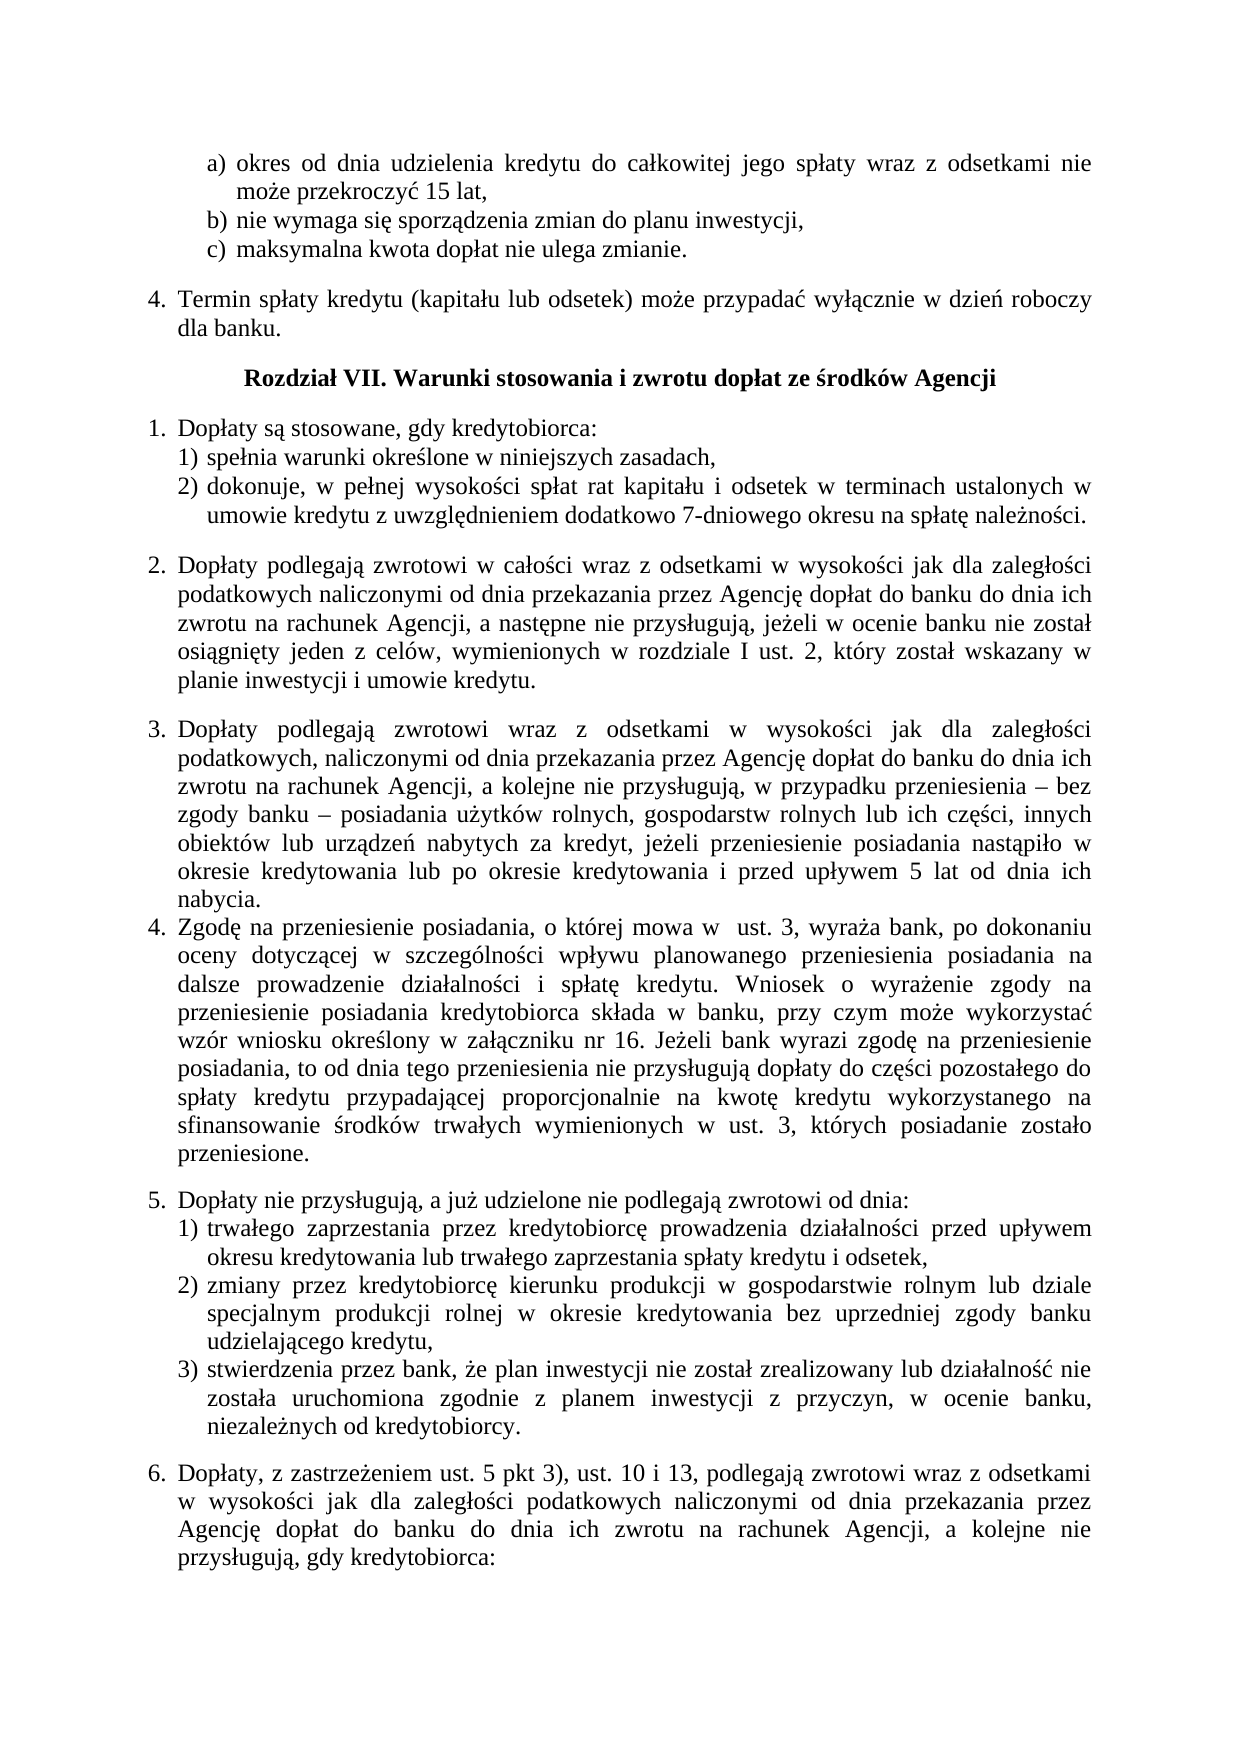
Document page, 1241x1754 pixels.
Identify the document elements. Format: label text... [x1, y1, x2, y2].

text 5. Dopłaty nie przysługują, a już udzielone nie podlegają zwrotowi od dnia: [148, 1186, 1093, 1214]
text 4. Termin spłaty kredytu (kapitału lub odsetek) może przypadać wyłącznie w dzień roboczy dla banku. [148, 284, 1093, 342]
text 1) trwałego zaprzestania przez kredytobiorcę prowadzenia działalności przed upływem okresu kredytowania lub trwałego zaprzestania spłaty kredytu i odsetek, [177, 1214, 1093, 1271]
text a) okres od dnia udzielenia kredytu do całkowitej jego spłaty wraz z odsetkami nie może przekroczyć 15 lat, [207, 148, 1093, 205]
text 3. Dopłaty podlegają zwrotowi wraz z odsetkami w wysokości jak dla zaległości podatkowych, naliczonymi od dnia przekazania przez Agencję dopłat do banku do dnia ich zwrotu na rachunek Agencji, a kolejne nie przysługują, w przypadku przeniesienia – bez zgody banku – posiadania użytków rolnych, gospodarstw rolnych lub ich części, innych obiektów lub urządzeń nabytych za kredyt, jeżeli przeniesienie posiadania nastąpiło w okresie kredytowania lub po okresie kredytowania i przed upływem 5 lat od dnia ich nabycia. [148, 715, 1093, 913]
text 3) stwierdzenia przez bank, że plan inwestycji nie został zrealizowany lub działalność nie została uruchomiona zgodnie z planem inwestycji z przyczyn, w ocenie banku, niezależnych od kredytobiorcy. [177, 1355, 1093, 1440]
text 4. Zgodę na przeniesienie posiadania, o której mowa w ust. 3, wyraża bank, po dokonaniu oceny dotyczącej w szczególności wpływu planowanego przeniesienia posiadania na dalsze prowadzenie działalności i spłatę kredytu. Wniosek o wyrażenie zgody na przeniesienie posiadania kredytobiorca składa w banku, przy czym może wykorzystać wzór wniosku określony w załączniku nr 16. Jeżeli bank wyrazi zgodę na przeniesienie posiadania, to od dnia tego przeniesienia nie przysługują dopłaty do części pozostałego do spłaty kredytu przypadającej proporcjonalnie na kwotę kredytu wykorzystanego na sfinansowanie środków trwałych wymienionych w ust. 3, których posiadanie zostało przeniesione. [148, 913, 1093, 1167]
text Rozdział VII. Warunki stosowania i zwrotu dopłat ze środków Agencji [148, 363, 1093, 392]
text 1) spełnia warunki określone w niniejszych zasadach, [177, 442, 1093, 471]
text b) nie wymaga się sporządzenia zmian do planu inwestycji, [207, 205, 1093, 234]
text 2) zmiany przez kredytobiorcę kierunku produkcji w gospodarstwie rolnym lub dziale specjalnym produkcji rolnej w okresie kredytowania bez uprzedniej zgody banku udzielającego kredytu, [177, 1271, 1093, 1355]
text 1. Dopłaty są stosowane, gdy kredytobiorca: [148, 413, 1093, 442]
text 2. Dopłaty podlegają zwrotowi w całości wraz z odsetkami w wysokości jak dla zaległości podatkowych naliczonymi od dnia przekazania przez Agencję dopłat do banku do dnia ich zwrotu na rachunek Agencji, a następne nie przysługują, jeżeli w ocenie banku nie został osiągnięty jeden z celów, wymienionych w rozdziale I ust. 2, który został wskazany w planie inwestycji i umowie kredytu. [148, 550, 1093, 694]
text 2) dokonuje, w pełnej wysokości spłat rat kapitału i odsetek w terminach ustalonych w umowie kredytu z uwzględnieniem dodatkowo 7-dniowego okresu na spłatę należności. [177, 471, 1093, 528]
text c) maksymalna kwota dopłat nie ulega zmianie. [207, 234, 1093, 263]
text 6. Dopłaty, z zastrzeżeniem ust. 5 pkt 3), ust. 10 i 13, podlegają zwrotowi wraz z odsetkami w wysokości jak dla zaległości podatkowych naliczonymi od dnia przekazania przez Agencję dopłat do banku do dnia ich zwrotu na rachunek Agencji, a kolejne nie przysługują, gdy kredytobiorca: [148, 1458, 1093, 1571]
